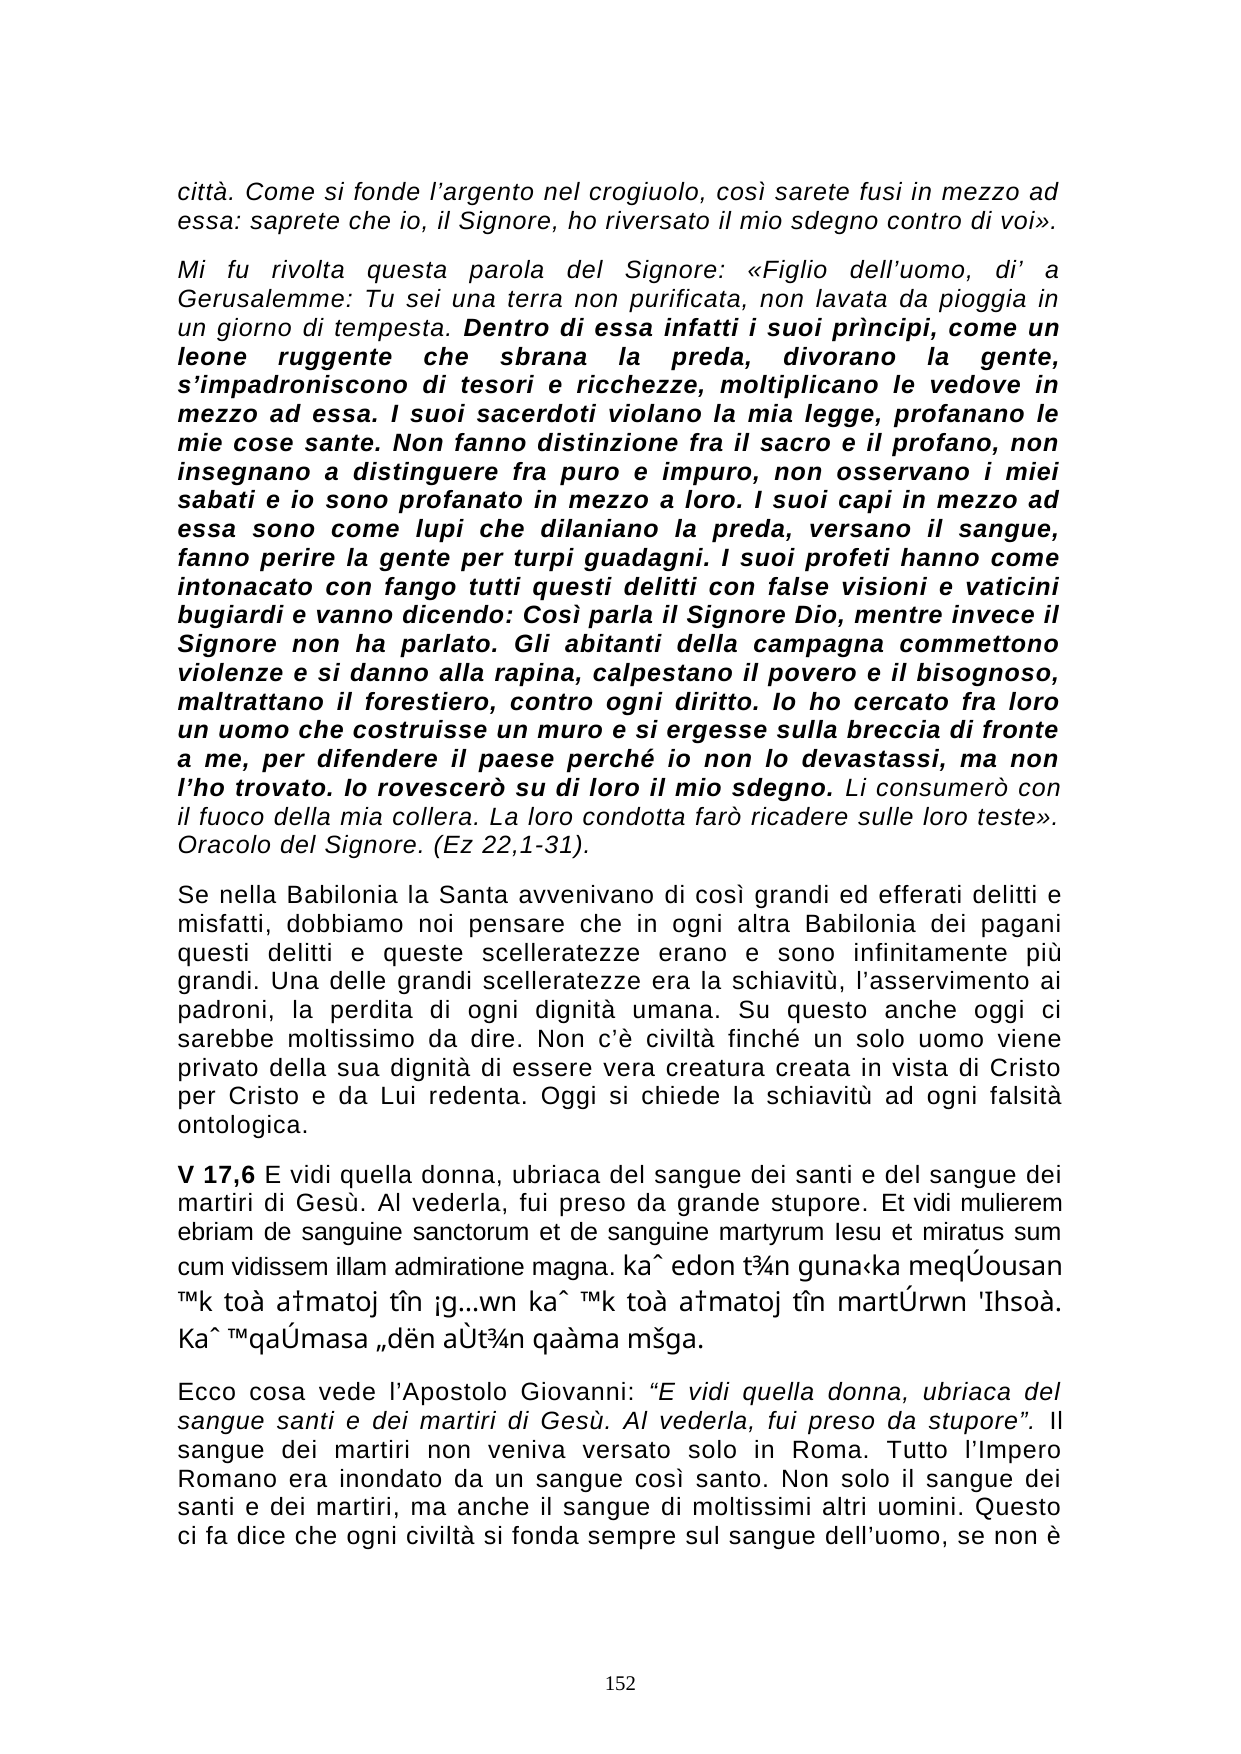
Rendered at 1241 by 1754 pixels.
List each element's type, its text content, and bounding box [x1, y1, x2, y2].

text Mi fu rivolta questa parola del Signore: «Figlio dell’uomo, di’ a Gerusalemme: Tu sei una terra non purificata, non lavata da pioggia in un giorno di tempesta. Dentro di essa infatti i suoi prìncipi, come un leone ruggente che sbrana la preda, divorano la gente, s’impadroniscono di tesori e ricchezze, moltiplicano le vedove in mezzo ad essa. I suoi sacerdoti violano la mia legge, profanano le mie cose sante. Non fanno distinzione fra il sacro e il profano, non insegnano a distinguere fra puro e impuro, non osservano i miei sabati e io sono profanato in mezzo a loro. I suoi capi in mezzo ad essa sono come lupi che dilaniano la preda, versano il sangue, fanno perire la gente per turpi guadagni. I suoi profeti hanno come intonacato con fango tutti questi delitti con false visioni e vaticini bugiardi e vanno dicendo: Così parla il Signore Dio, mentre invece il Signore non ha parlato. Gli abitanti della campagna commettono violenze e si danno alla rapina, calpestano il povero e il bisognoso, maltrattano il forestiero, contro ogni diritto. Io ho cercato fra loro un uomo che costruisse un muro e si ergesse sulla breccia di fronte a me, per difendere il paese perché io non lo devastassi, ma non l’ho trovato. Io rovescerò su di loro il mio sdegno. Li consumerò con il fuoco della mia collera. La loro condotta farò ricadere sulle loro teste». Oracolo del Signore. (Ez 22,1-31). [177, 256, 1063, 859]
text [177, 177, 1063, 235]
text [177, 1377, 1063, 1550]
text Se nella Babilonia la Santa avvenivano di così grandi ed efferati delitti e misfatti, dobbiamo noi pensare che in ogni altra Babilonia dei pagani questi delitti e queste scelleratezze erano e sono infinitamente più grandi. Una delle grandi scelleratezze era la schiavitù, l’asservimento ai padroni, la perdita di ogni dignità umana. Su questo anche oggi ci sarebbe moltissimo da dire. Non c’è civiltà finché un solo uomo viene privato della sua dignità di essere vera creatura creata in vista di Cristo per Cristo e da Lui redenta. Oggi si chiede la schiavitù ad ogni falsità ontologica. [177, 880, 1063, 1139]
text V 17,6 E vidi quella donna, ubriaca del sangue dei santi e del sangue dei martiri di Gesù. Al vederla, fui preso da grande stupore. Et vidi mulierem ebriam de sanguine sanctorum et de sanguine martyrum Iesu et miratus sum cum vidissem illam admiratione magna. kaˆ edon t¾n guna‹ka meqÚousan ™k toà a†matoj tîn ¡g…wn kaˆ ™k toà a†matoj tîn martÚrwn 'Ihsoà. Kaˆ ™qaÚmasa „dën aÙt¾n qaàma mšga. [177, 1160, 1063, 1357]
